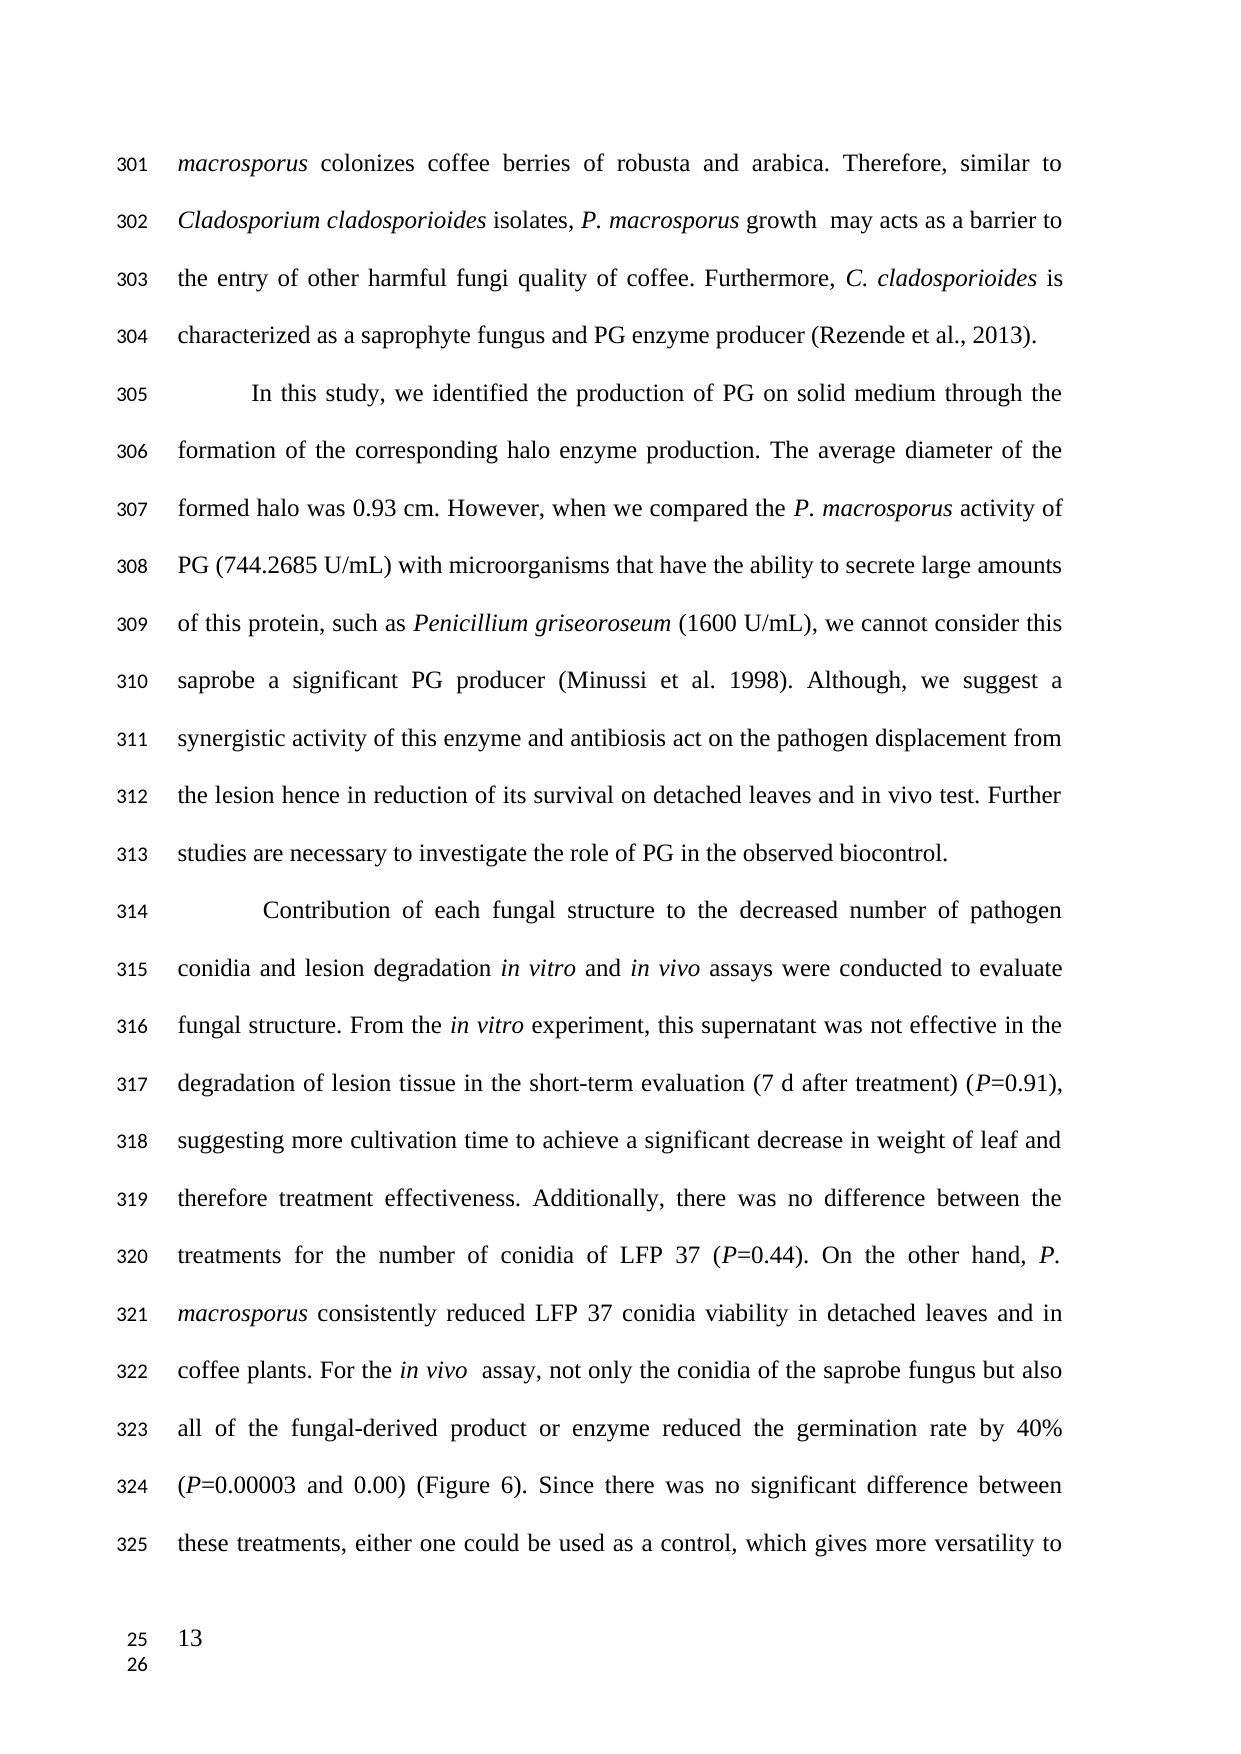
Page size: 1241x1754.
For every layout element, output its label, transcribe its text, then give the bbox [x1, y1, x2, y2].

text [177, 895, 1063, 1556]
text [177, 148, 1063, 349]
text In this study, we identified the production of PG on solid medium through the formation of the corresponding halo enzyme production. The average diameter of the formed halo was 0.93 cm. However, when we compared the P. macrosporus activity of PG (744.2685 U/mL) with microorganisms that have the ability to secrete large amounts of this protein, such as Penicillium griseoroseum (1600 U/mL), we cannot consider this saprobe a significant PG producer (Minussi et al. 1998). Although, we suggest a synergistic activity of this enzyme and antibiosis act on the pathogen displacement from the lesion hence in reduction of its survival on detached leaves and in vivo test. Further studies are necessary to investigate the role of PG in the observed biocontrol. [177, 378, 1063, 866]
